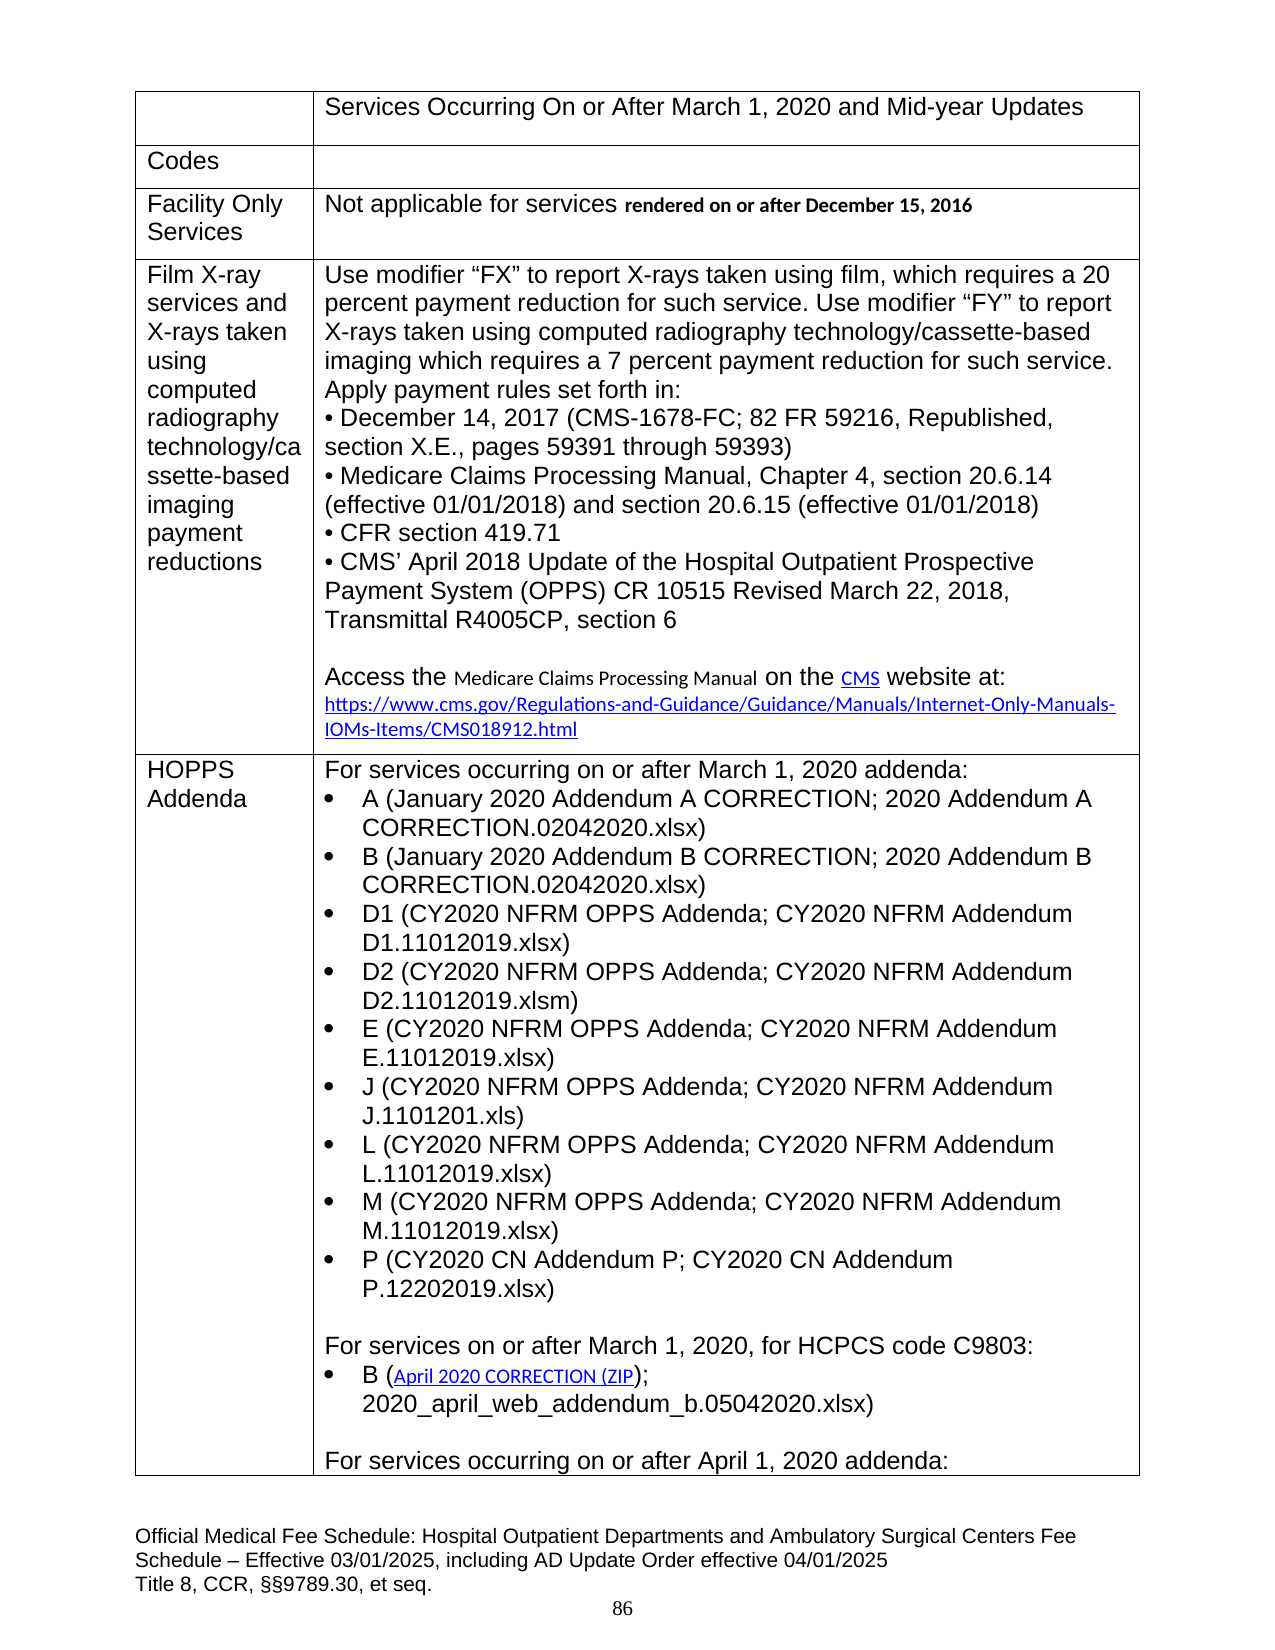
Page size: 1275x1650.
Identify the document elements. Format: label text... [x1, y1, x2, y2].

table_cell HOPPS Addenda [136, 755, 313, 1475]
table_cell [314, 755, 1139, 1475]
table_header [136, 92, 313, 145]
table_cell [314, 146, 1139, 188]
table_cell Use modifier “FX” to report X-rays taken using film, which requires a 20 percent payment reduction for such service. Use modifier “FY” to report X-rays taken using computed radiography technology/cassette-based imaging which requires a 7 percent payment reduction for such service. Apply payment rules set forth in: • December 14, 2017 (CMS-1678-FC; 82 FR 59216, Republished, section X.E., pages 59391 through 59393) • Medicare Claims Processing Manual, Chapter 4, section 20.6.14 (effective 01/01/2018) and section 20.6.15 (effective 01/01/2018) • CFR section 419.71 • CMS’ April 2018 Update of the Hospital Outpatient Prospective Payment System (OPPS) CR 10515 Revised March 22, 2018, Transmittal R4005CP, section 6 Access the Medicare Claims Processing Manual on the CMS website at: https://www.cms.gov/Regulations-and-Guidance/Guidance/Manuals/Internet-Only-Manuals-IOMs-Items/CMS018912.html [314, 260, 1139, 754]
table_cell Emergency Department HCPCS Codes [136, 146, 313, 188]
table_cell Film X-ray services and X-rays taken using computed radiography technology/cassette-based imaging payment reductions [136, 260, 313, 754]
table_header Services Occurring On or After March 1, 2020 and Mid-year Updates [314, 92, 1139, 145]
table_cell Facility Only Services [136, 189, 313, 259]
table_cell Not applicable for services rendered on or after December 15, 2016 [314, 189, 1139, 259]
